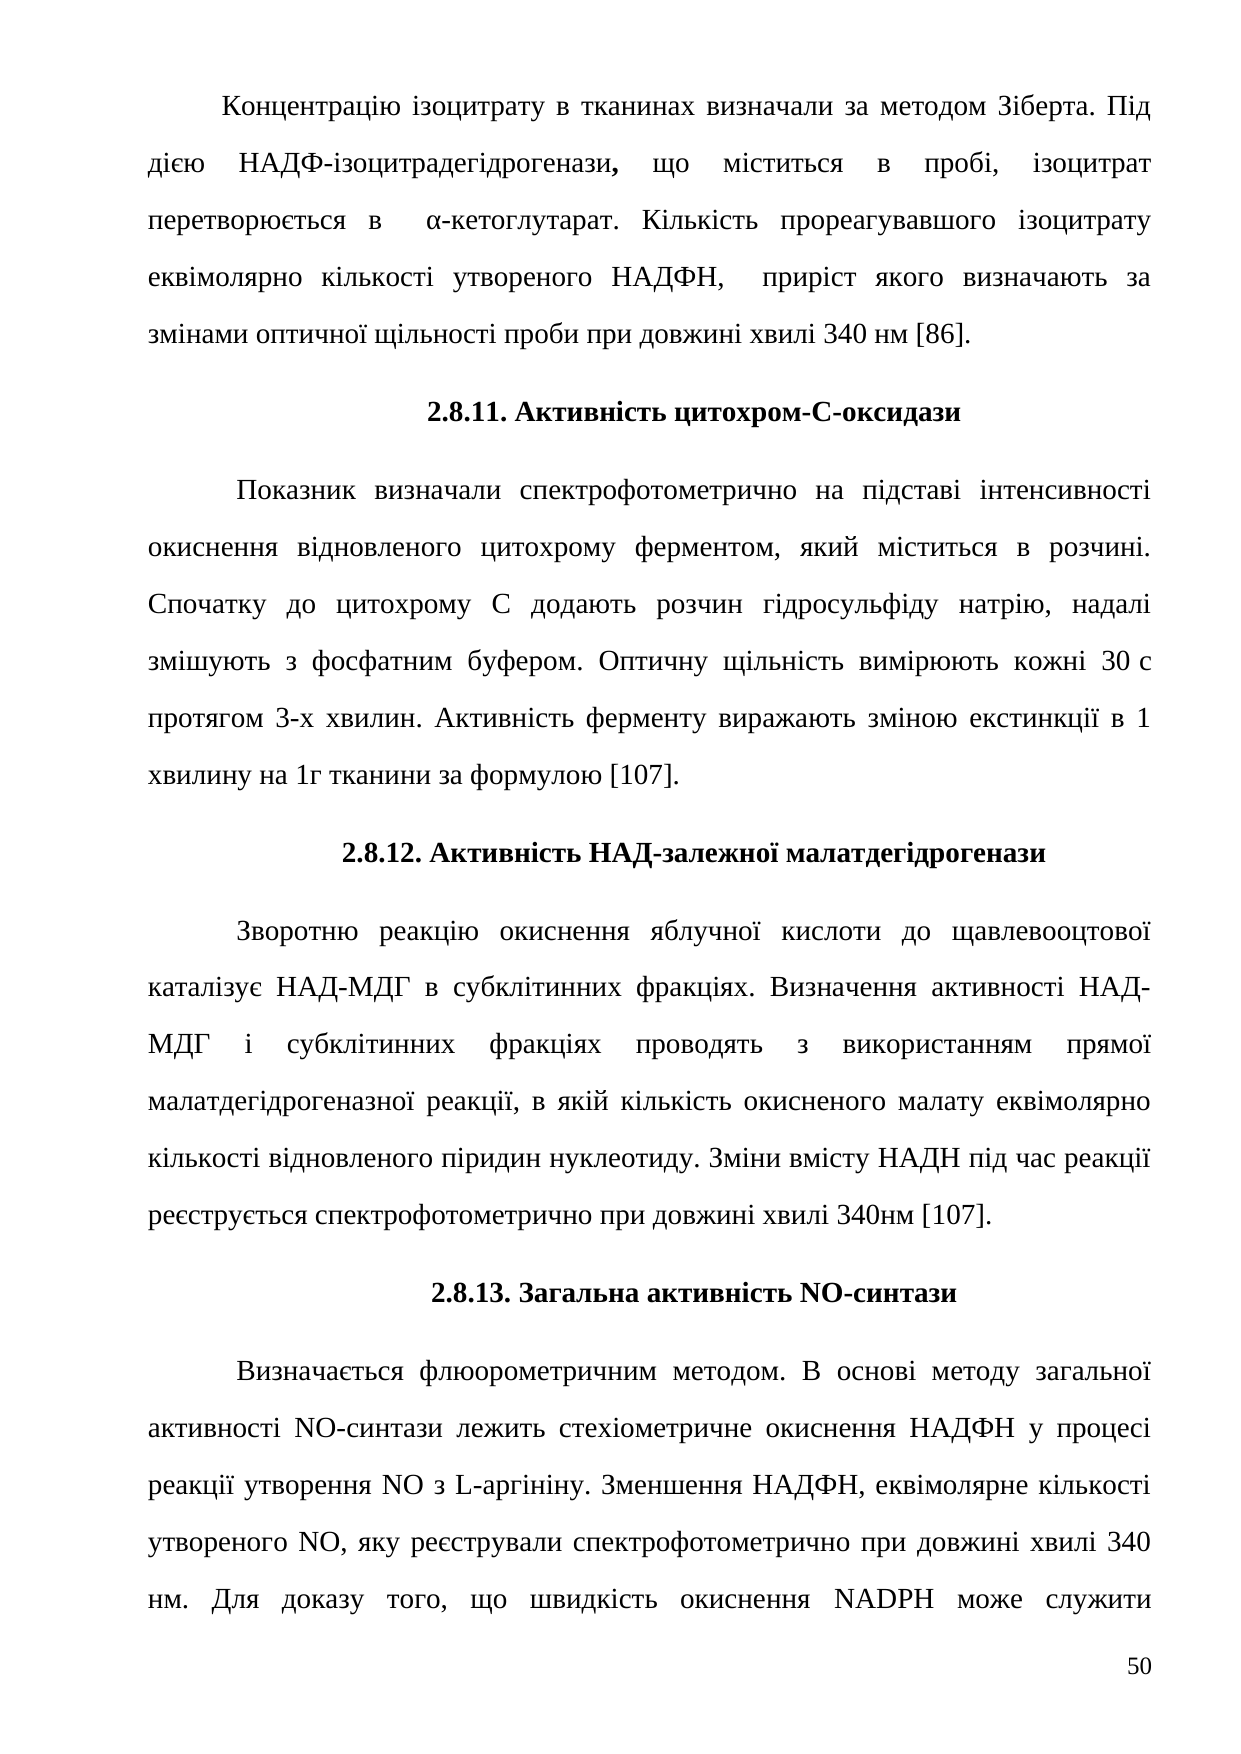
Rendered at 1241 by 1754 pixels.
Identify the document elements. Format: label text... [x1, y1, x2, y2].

text 2.8.11. Активність цитохром-С-оксидази [148, 394, 1152, 428]
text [148, 1353, 1152, 1614]
text Показник визначали спектрофотометрично на підставі інтенсивності окиснення відновленого цитохрому ферментом, який міститься в розчині. Спочатку до цитохрому С додають розчин гідросульфіду натрію, надалі змішують з фосфатним буфером. Оптичну щільність вимірюють кожні 30 с протягом 3-х хвилин. Активність ферменту виражають зміною екстинкції в 1 хвилину на 1г тканини за формулою [107]. [148, 472, 1152, 791]
text Зворотню реакцію окиснення яблучної кислоти до щавлевооцтової каталізує НАД-МДГ в субклітинних фракціях. Визначення активності НАД-МДГ і субклітинних фракціях проводять з використанням прямої малатдегідрогеназної реакції, в якій кількість окисненого малату еквімолярно кількості відновленого піридин нуклеотиду. Зміни вмісту НАДН під час реакції реєструється спектрофотометрично при довжині хвилі 340нм [107]. [148, 913, 1152, 1231]
text 2.8.13. Загальна активність NO-синтази [148, 1275, 1152, 1309]
text 2.8.12. Активність НАД-залежної малатдегідрогенази [148, 835, 1152, 868]
text Концентрацію ізоцитрату в тканинах визначали за методом Зіберта. Під дією НАДФ-ізоцитрадегідрогенази, що міститься в пробі, ізоцитрат перетворюється в α-кетоглутарат. Кількість прореагувавшого ізоцитрату еквімолярно кількості утвореного НАДФН, приріст якого визначають за змінами оптичної щільності проби при довжині хвилі 340 нм [86]. [148, 88, 1152, 350]
